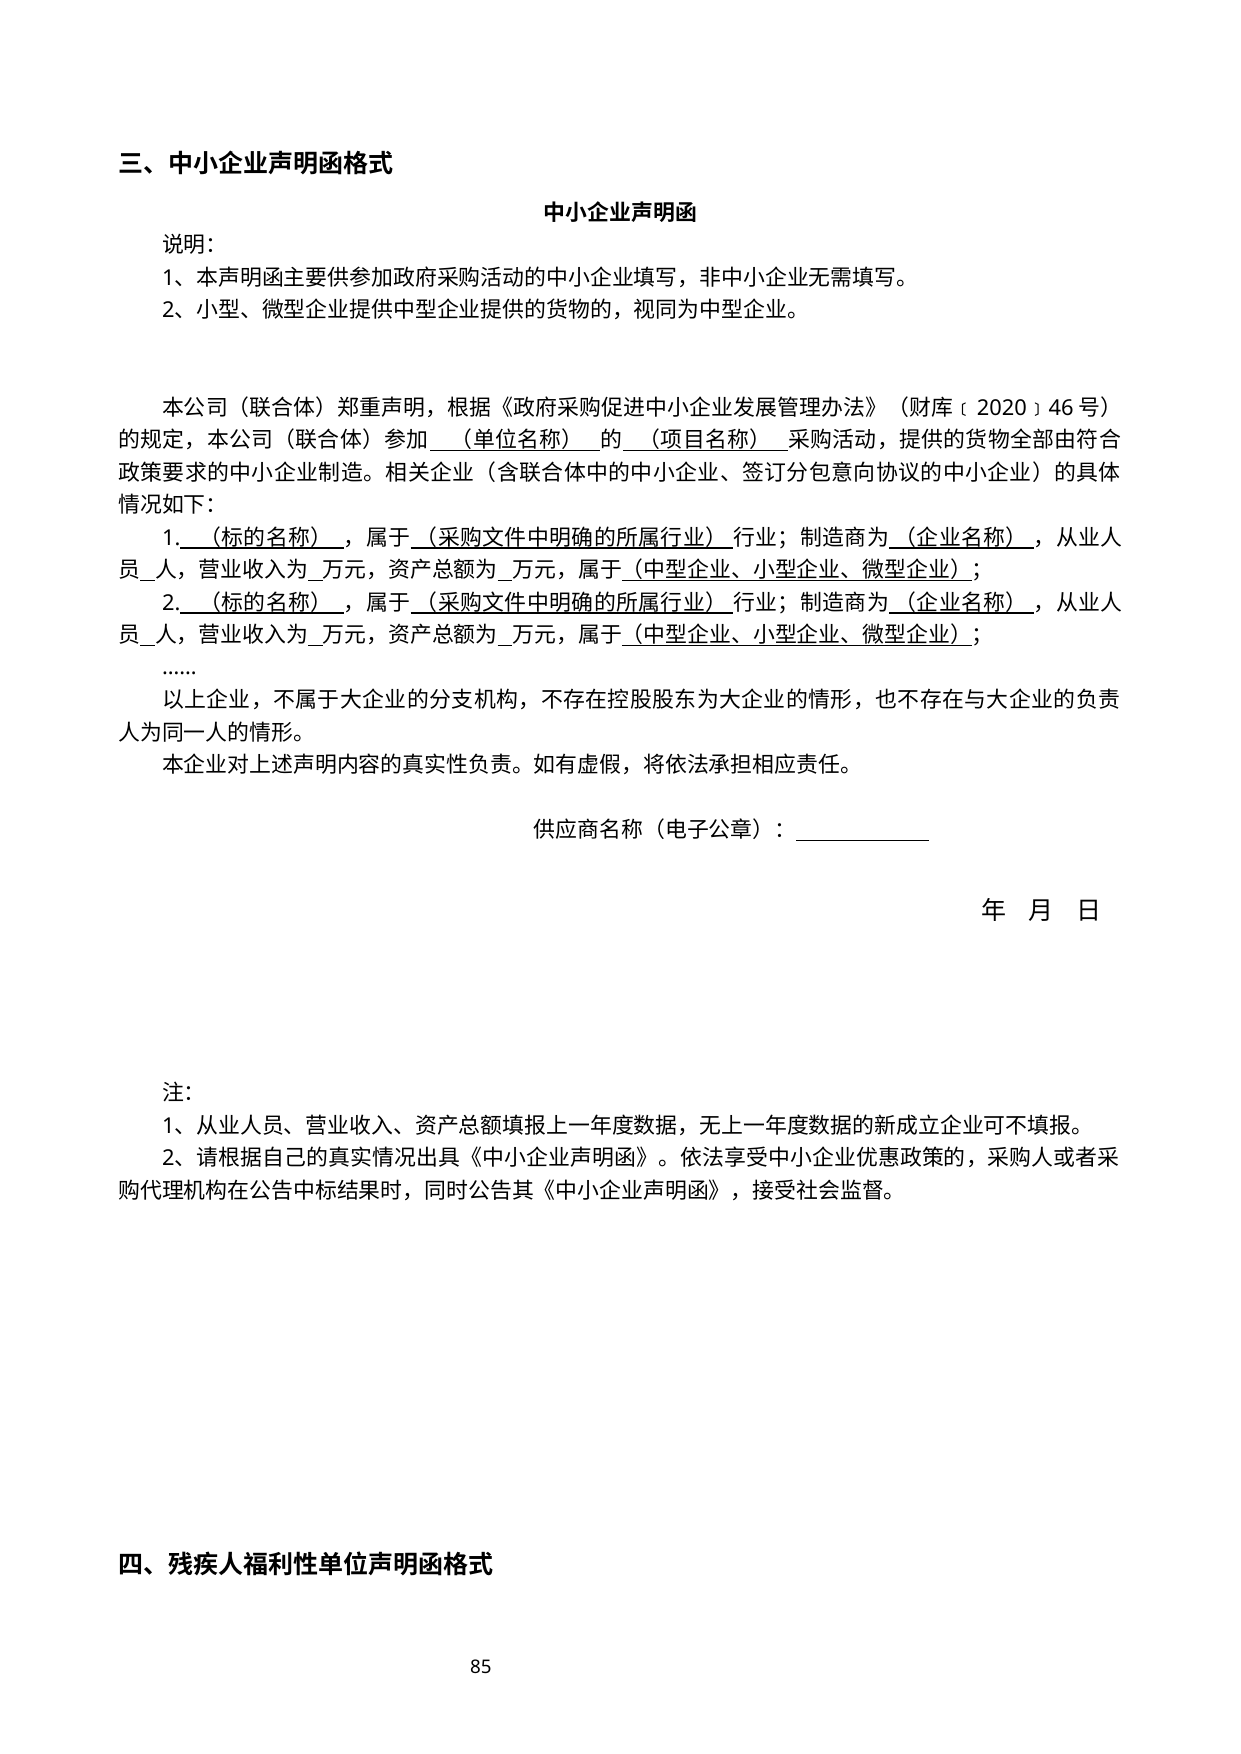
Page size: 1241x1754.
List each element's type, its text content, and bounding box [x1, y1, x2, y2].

text 以上企业，不属于大企业的分支机构，不存在控股股东为大企业的情形，也不存在与大企业的负责人为同一人的情形。 [118, 682, 1122, 747]
text 1、从业人员、营业收入、资产总额填报上一年度数据，无上一年度数据的新成立企业可不填报。 [118, 1107, 1122, 1140]
text 中小企业声明函 [118, 194, 1122, 227]
text 四、残疾人福利性单位声明函格式 [118, 1530, 1122, 1595]
text …… [118, 649, 1122, 682]
text 说明： [118, 227, 1122, 259]
text 1. （标的名称） ，属于 （采购文件中明确的所属行业） 行业；制造商为 （企业名称） ，从业人员 人，营业收入为 万元，资产总额为 万元，属于（中型企业、小型企业、微型企业）； [118, 519, 1122, 584]
text 年 月 日 [118, 876, 1101, 941]
text 本公司（联合体）郑重声明，根据《政府采购促进中小企业发展管理办法》（财库﹝2020﹞46号）的规定，本公司（联合体）参加 （单位名称） 的 （项目名称） 采购活动，提供的货物全部由符合政策要求的中小企业制造。相关企业（含联合体中的中小企业、签订分包意向协议的中小企业）的具体情况如下： [118, 389, 1122, 519]
text 2. （标的名称） ，属于 （采购文件中明确的所属行业） 行业；制造商为 （企业名称） ，从业人员 人，营业收入为 万元，资产总额为 万元，属于（中型企业、小型企业、微型企业）； [118, 584, 1122, 649]
text 2、小型、微型企业提供中型企业提供的货物的，视同为中型企业。 [118, 292, 1122, 324]
text 2、请根据自己的真实情况出具《中小企业声明函》。依法享受中小企业优惠政策的，采购人或者采购代理机构在公告中标结果时，同时公告其《中小企业声明函》，接受社会监督。 [118, 1140, 1122, 1205]
text 本企业对上述声明内容的真实性负责。如有虚假，将依法承担相应责任。 [118, 747, 1122, 779]
text 三、中小企业声明函格式 [118, 129, 1122, 194]
text 注： [118, 1075, 1122, 1107]
text 供应商名称（电子公章）： [118, 812, 1122, 844]
text 1、本声明函主要供参加政府采购活动的中小企业填写，非中小企业无需填写。 [118, 259, 1122, 292]
